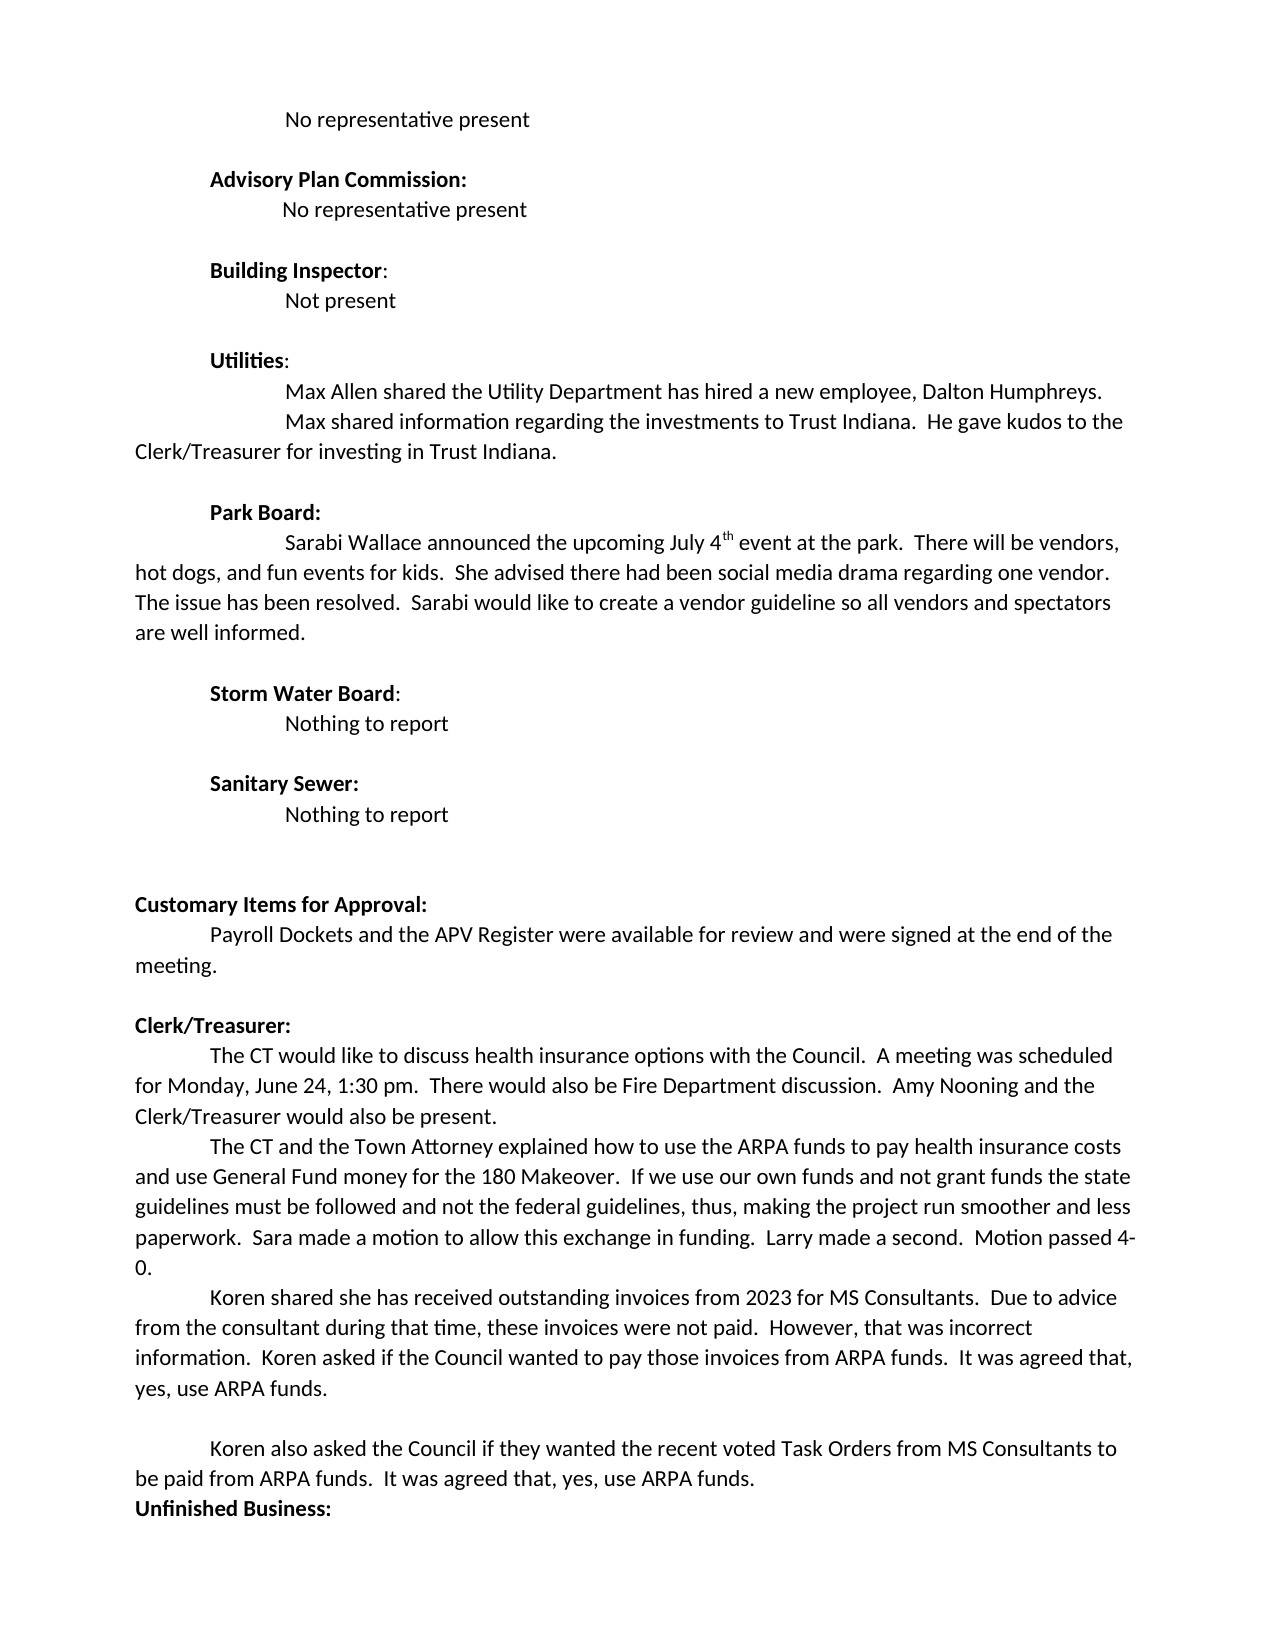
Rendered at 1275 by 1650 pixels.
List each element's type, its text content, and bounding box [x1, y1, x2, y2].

text Nothing to report [135, 800, 1140, 828]
text Koren shared she has received outstanding invoices from 2023 for MS Consultants. Due to advice from the consultant during that time, these invoices were not paid. However, that was incorrect information. Koren asked if the Council wanted to pay those invoices from ARPA funds. It was agreed that, yes, use ARPA funds. [135, 1283, 1140, 1402]
text Max shared information regarding the investments to Trust Indiana. He gave kudos to the Clerk/Treasurer for investing in Trust Indiana. [135, 407, 1140, 465]
text The CT would like to discuss health insurance options with the Council. A meeting was scheduled for Monday, June 24, 1:30 pm. There would also be Fire Department discussion. Amy Nooning and the Clerk/Treasurer would also be present. [135, 1041, 1140, 1130]
text Max Allen shared the Utility Department has hired a new employee, Dalton Humphreys. [135, 377, 1140, 405]
text Unfinished Business: [135, 1494, 1140, 1523]
text Building Inspector: [135, 256, 1140, 284]
text Customary Items for Approval: [135, 890, 1140, 918]
text Park Board: [135, 498, 1140, 526]
text Clerk/Treasurer: [135, 1011, 1140, 1039]
text No representative present [135, 196, 1140, 224]
text Not present [135, 286, 1140, 314]
text Utilities: [135, 347, 1140, 375]
text Koren also asked the Council if they wanted the recent voted Task Orders from MS Consultants to be paid from ARPA funds. It was agreed that, yes, use ARPA funds. [135, 1434, 1140, 1492]
text No representative present [135, 105, 1140, 133]
text Nothing to report [135, 709, 1140, 737]
text Advisory Plan Commission: [135, 165, 1140, 193]
text Payroll Dockets and the APV Register were available for review and were signed at the end of the meeting. [135, 921, 1140, 979]
text The CT and the Town Attorney explained how to use the ARPA funds to pay health insurance costs and use General Fund money for the 180 Makeover. If we use our own funds and not grant funds the state guidelines must be followed and not the federal guidelines, thus, making the project run smoother and less paperwork. Sara made a motion to allow this exchange in funding. Larry made a second. Motion passed 4-0. [135, 1132, 1140, 1281]
text Storm Water Board: [135, 679, 1140, 707]
text Sanitary Sewer: [135, 769, 1140, 798]
text Sarabi Wallace announced the upcoming July 4th event at the park. There will be vendors, hot dogs, and fun events for kids. She advised there had been social media drama regarding one vendor. The issue has been resolved. Sarabi would like to create a vendor guideline so all vendors and spectators are well informed. [135, 528, 1140, 647]
